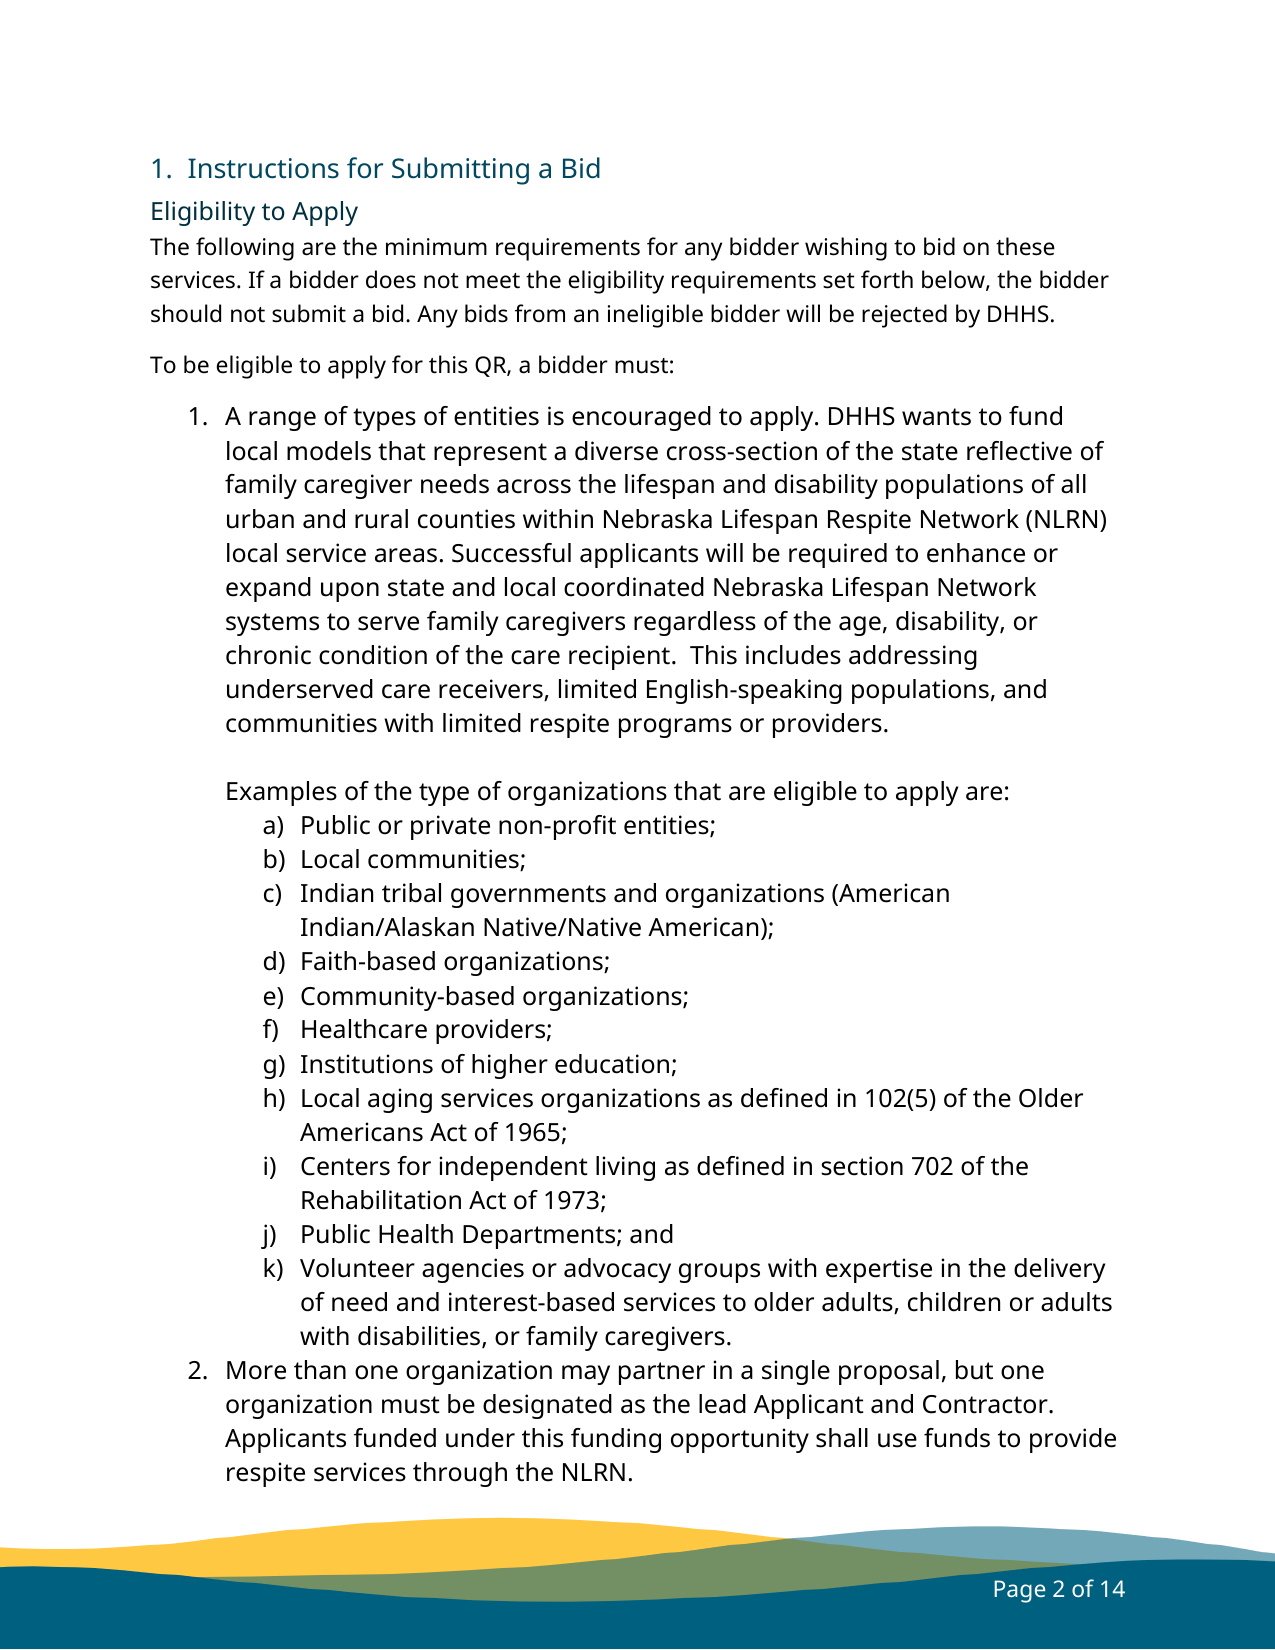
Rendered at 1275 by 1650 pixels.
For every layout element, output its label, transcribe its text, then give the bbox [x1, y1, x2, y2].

list Public or private non-profit entities; [262, 808, 1125, 842]
subtitle Eligibility to Apply [150, 194, 1125, 228]
picture [0, 1515, 1275, 1601]
text Examples of the type of organizations that are eligible to apply are: [150, 774, 1125, 808]
list Volunteer agencies or advocacy groups with expertise in the delivery of need and interest-based services to older adults, children or adults with disabilities, or family caregivers. [262, 1251, 1125, 1353]
list Institutions of higher education; [262, 1046, 1125, 1080]
list Community-based organizations; [262, 978, 1125, 1012]
list Local communities; [262, 842, 1125, 876]
list A range of types of entities is encouraged to apply. DHHS wants to fund local models that represent a diverse cross-section of the state reflective of family caregiver needs across the lifespan and disability populations of all urban and rural counties within Nebraska Lifespan Respite Network (NLRN) local service areas. Successful applicants will be required to enhance or expand upon state and local coordinated Nebraska Lifespan Network systems to serve family caregivers regardless of the age, disability, or chronic condition of the care recipient. This includes addressing underserved care receivers, limited English-speaking populations, and communities with limited respite programs or providers. [187, 399, 1125, 740]
list Centers for independent living as defined in section 702 of the Rehabilitation Act of 1973; [262, 1148, 1125, 1217]
subtitle Instructions for Submitting a Bid [150, 150, 1125, 187]
list Indian tribal governments and organizations (American Indian/Alaskan Native/Native American); [262, 876, 1125, 944]
list Faith-based organizations; [262, 944, 1125, 978]
list Local aging services organizations as defined in 102(5) of the Older Americans Act of 1965; [262, 1080, 1125, 1148]
list Public Health Departments; and [262, 1217, 1125, 1251]
text To be eligible to apply for this QR, a bidder must: [150, 349, 1125, 380]
list Healthcare providers; [262, 1012, 1125, 1046]
list More than one organization may partner in a single proposal, but one organization must be designated as the lead Applicant and Contractor. Applicants funded under this funding opportunity shall use funds to provide respite services through the NLRN. [187, 1353, 1125, 1489]
text The following are the minimum requirements for any bidder wishing to bid on these services. If a bidder does not meet the eligibility requirements set forth below, the bidder should not submit a bid. Any bids from an ineligible bidder will be rejected by DHHS. [150, 231, 1125, 329]
